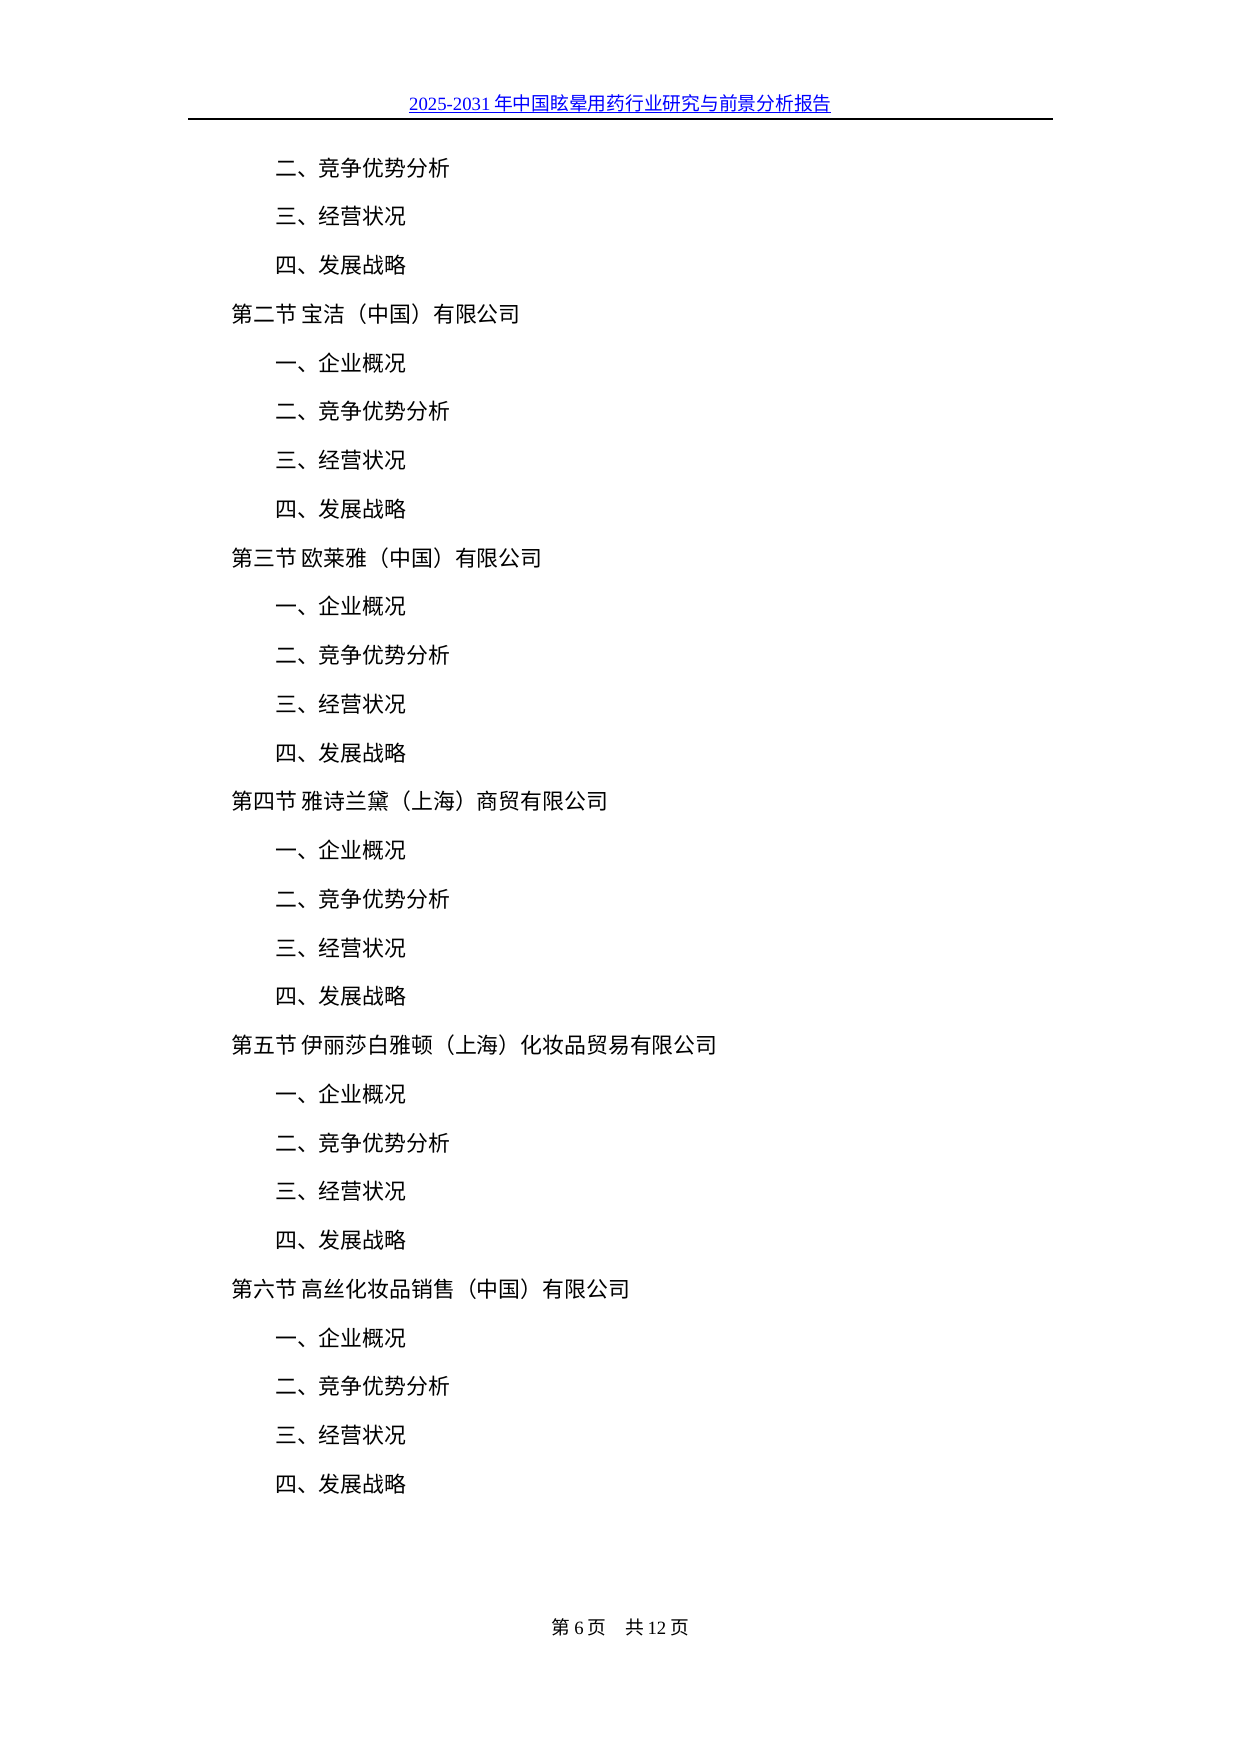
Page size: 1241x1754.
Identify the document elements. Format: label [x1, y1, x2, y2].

text [187, 150, 1053, 1499]
